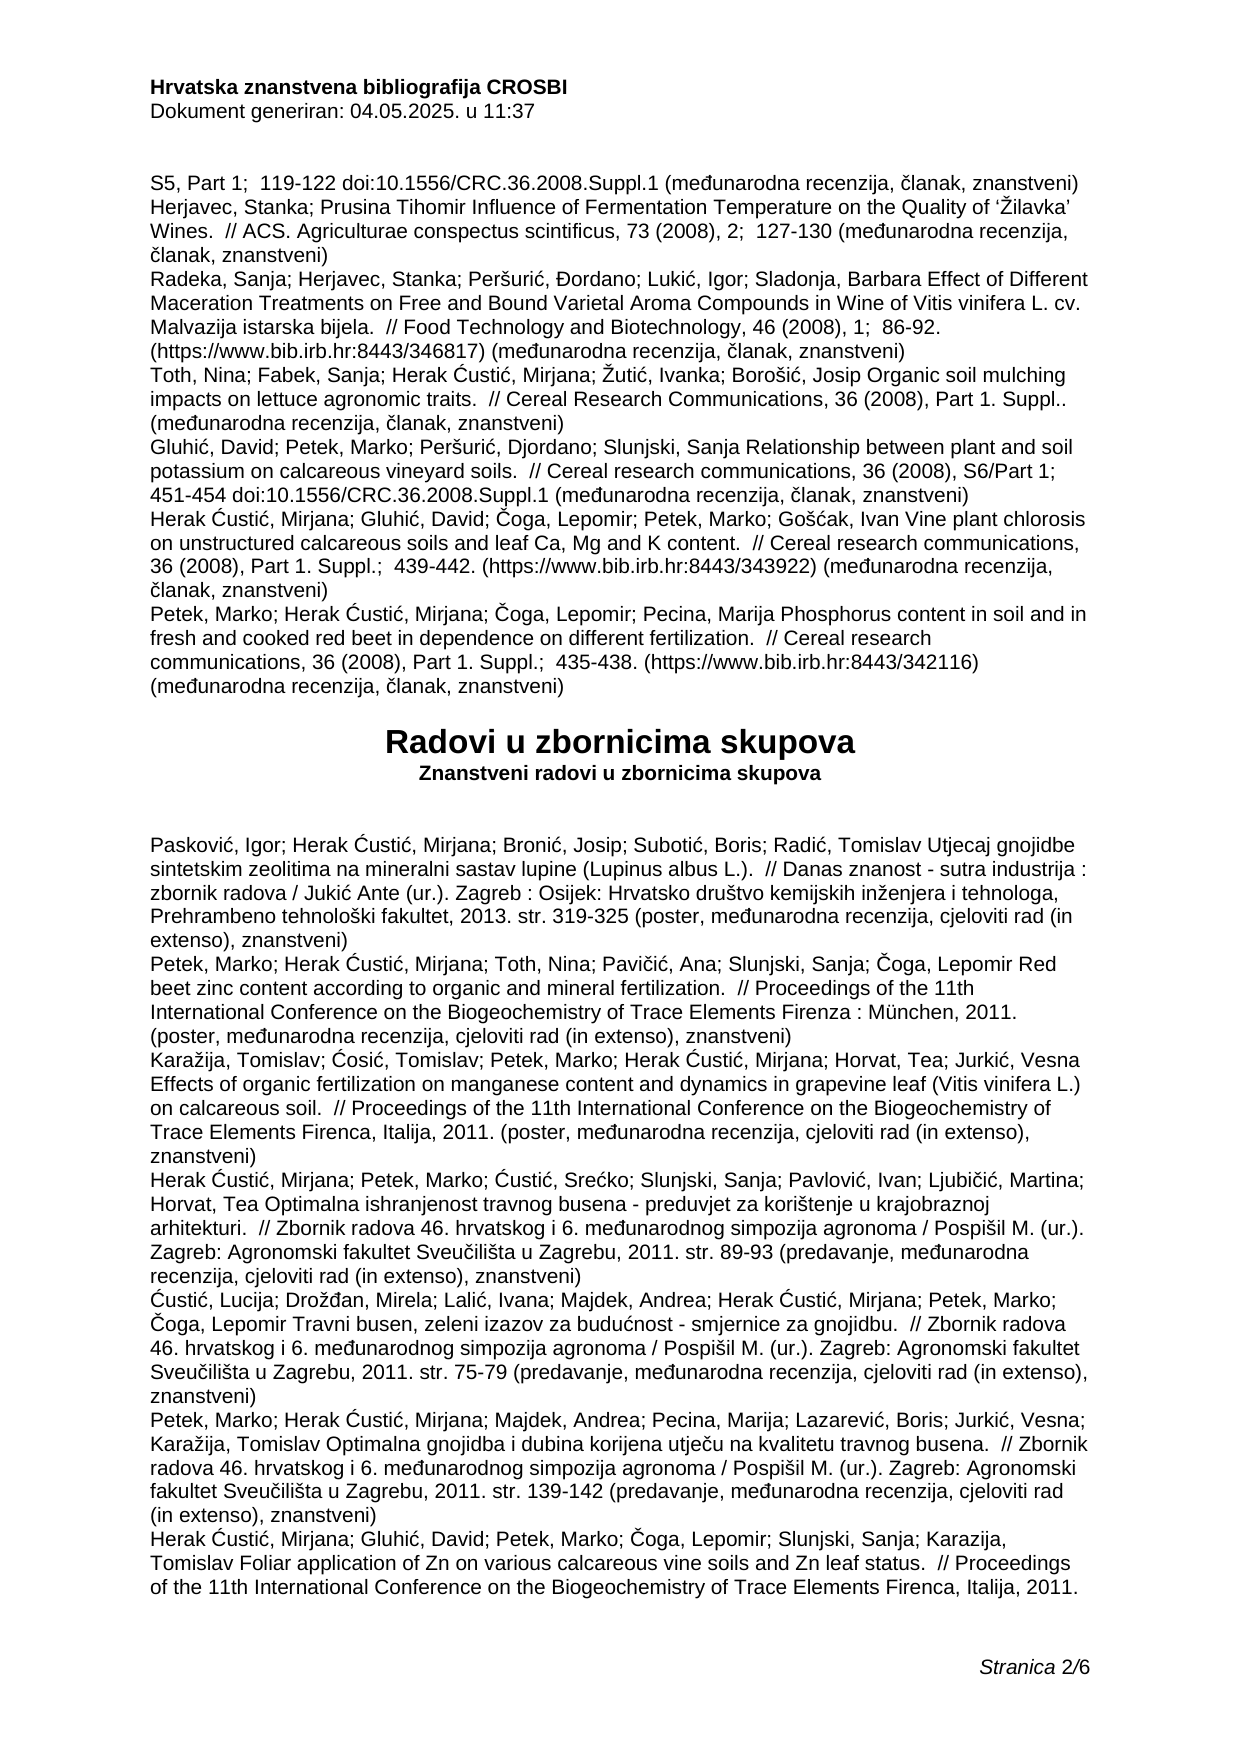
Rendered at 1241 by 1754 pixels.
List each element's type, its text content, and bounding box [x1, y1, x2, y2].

text Pasković, Igor; Herak Ćustić, Mirjana; Bronić, Josip; Subotić, Boris; Radić, Tomislav [150, 832, 1090, 952]
text Herak Ćustić, Mirjana; Petek, Marko; Ćustić, Srećko; Slunjski, Sanja; Pavlović, Ivan; Ljubičić, Martina; Horvat, Tea [150, 1168, 1090, 1288]
text Herjavec, Stanka; Prusina Tihomir [150, 195, 1090, 267]
text Petek, Marko; Herak Ćustić, Mirjana; Majdek, Andrea; Pecina, Marija; Lazarević, Boris; Jurkić, Vesna; Karažija, Tomislav [150, 1407, 1090, 1527]
text Ćustić, Lucija; Drožđan, Mirela; Lalić, Ivana; Majdek, Andrea; Herak Ćustić, Mirjana; Petek, Marko; Čoga, Lepomir [150, 1288, 1090, 1407]
subtitle Radovi u zbornicima skupova [150, 722, 1090, 761]
text Toth, Nina; Fabek, Sanja; Herak Ćustić, Mirjana; Žutić, Ivanka; Borošić, Josip [150, 363, 1090, 434]
text Karažija, Tomislav; Ćosić, Tomislav; Petek, Marko; Herak Ćustić, Mirjana; Horvat, Tea; Jurkić, Vesna [150, 1048, 1090, 1168]
text Herak Ćustić, Mirjana; Gluhić, David; Čoga, Lepomir; Petek, Marko; Gošćak, Ivan [150, 506, 1090, 602]
text Radeka, Sanja; Herjavec, Stanka; Peršurić, Đordano; Lukić, Igor; Sladonja, Barbara [150, 267, 1090, 363]
text Petek, Marko; Herak Ćustić, Mirjana; Toth, Nina; Pavičić, Ana; Slunjski, Sanja; Čoga, Lepomir [150, 952, 1090, 1048]
text Gluhić, David; Petek, Marko; Peršurić, Djordano; Slunjski, Sanja [150, 434, 1090, 506]
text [150, 1527, 1090, 1599]
text Petek, Marko; Herak Ćustić, Mirjana; Čoga, Lepomir; Pecina, Marija [150, 602, 1090, 698]
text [150, 171, 1090, 195]
subtitle Znanstveni radovi u zbornicima skupova [150, 761, 1090, 784]
